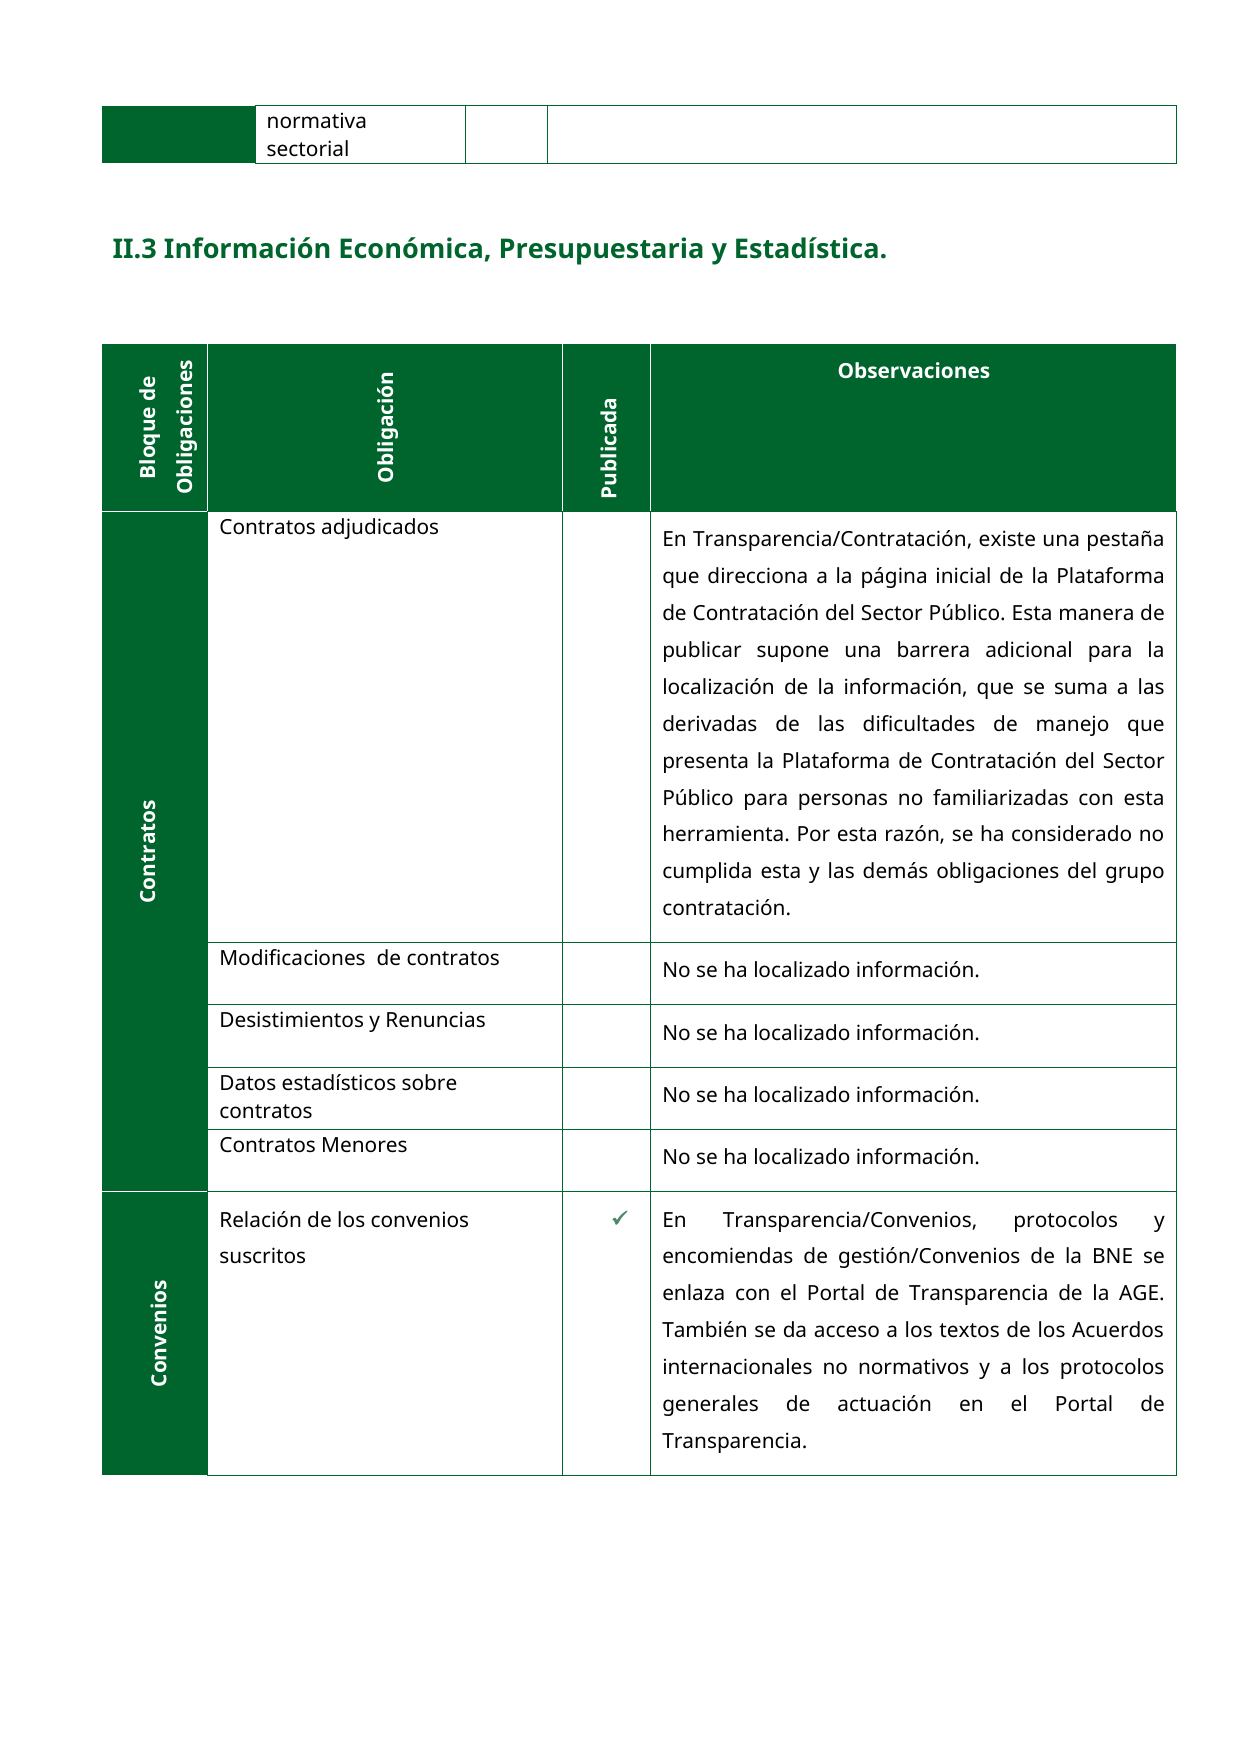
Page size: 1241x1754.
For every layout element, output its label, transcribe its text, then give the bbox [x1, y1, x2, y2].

table_cell No se ha localizado información. [651, 1005, 1176, 1067]
table_cell [563, 1068, 650, 1129]
table_cell [563, 512, 650, 942]
table_header Obligación [208, 344, 562, 511]
table_cell [563, 943, 650, 1004]
table_cell Relación de los convenios suscritos [208, 1192, 562, 1475]
table_cell No se ha localizado información. [651, 943, 1176, 1004]
text II.3 Información Económica, Presupuestaria y Estadística. [112, 229, 1165, 266]
table_cell Datos estadísticos sobre contratos [208, 1068, 562, 1129]
table_cell No se ha localizado información. [651, 1068, 1176, 1129]
table_cell Modificaciones de contratos [208, 943, 562, 1004]
table_cell [466, 106, 547, 163]
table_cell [548, 106, 1176, 163]
table_cell No se ha localizado información. [651, 1130, 1176, 1191]
table_cell Desistimientos y Renuncias [208, 1005, 562, 1067]
table_header Bloque de Obligaciones [102, 344, 207, 511]
table_cell En Transparencia/Contratación, existe una pestaña que direcciona a la página inicial de la Plataforma de Contratación del Sector Público. Esta manera de publicar supone una barrera adicional para la localización de la información, que se suma a las derivadas de las dificultades de manejo que presenta la Plataforma de Contratación del Sector Público para personas no familiarizadas con esta herramienta. Por esta razón, se ha considerado no cumplida esta y las demás obligaciones del grupo contratación. [651, 512, 1176, 942]
table_cell [563, 1192, 650, 1475]
table_header Publicada [563, 344, 650, 511]
table_cell Contratos [102, 512, 207, 1191]
table_cell [563, 1130, 650, 1191]
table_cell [256, 106, 465, 163]
table_cell Contratos adjudicados [208, 512, 562, 942]
table_cell Convenios [102, 1192, 207, 1475]
table_cell [102, 106, 255, 163]
table_cell En Transparencia/Convenios, protocolos y encomiendas de gestión/Convenios de la BNE se enlaza con el Portal de Transparencia de la AGE. También se da acceso a los textos de los Acuerdos internacionales no normativos y a los protocolos generales de actuación en el Portal de Transparencia. [651, 1192, 1176, 1475]
table_cell Contratos Menores [208, 1130, 562, 1191]
table_header Observaciones [651, 344, 1176, 511]
table_cell [563, 1005, 650, 1067]
